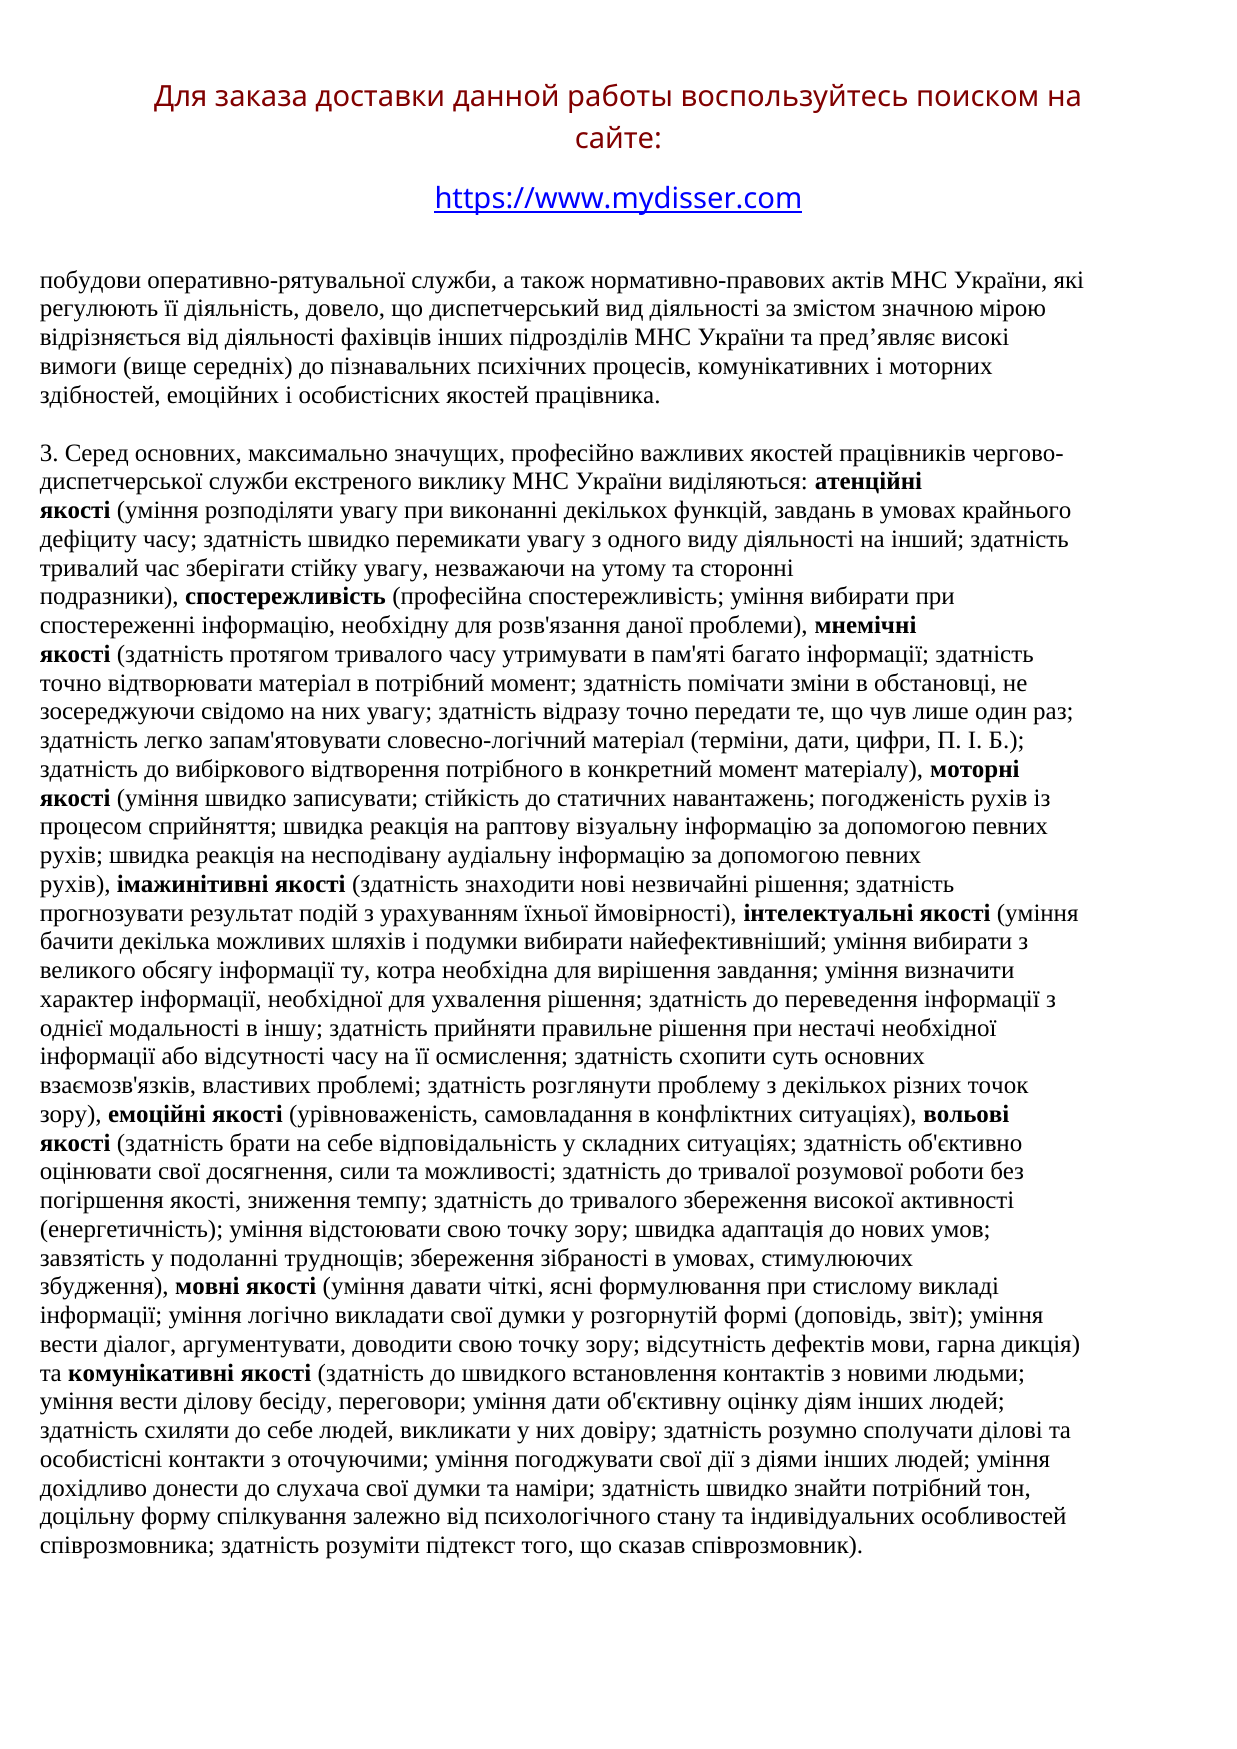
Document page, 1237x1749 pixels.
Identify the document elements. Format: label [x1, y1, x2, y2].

table_cell [40, 236, 1086, 1588]
